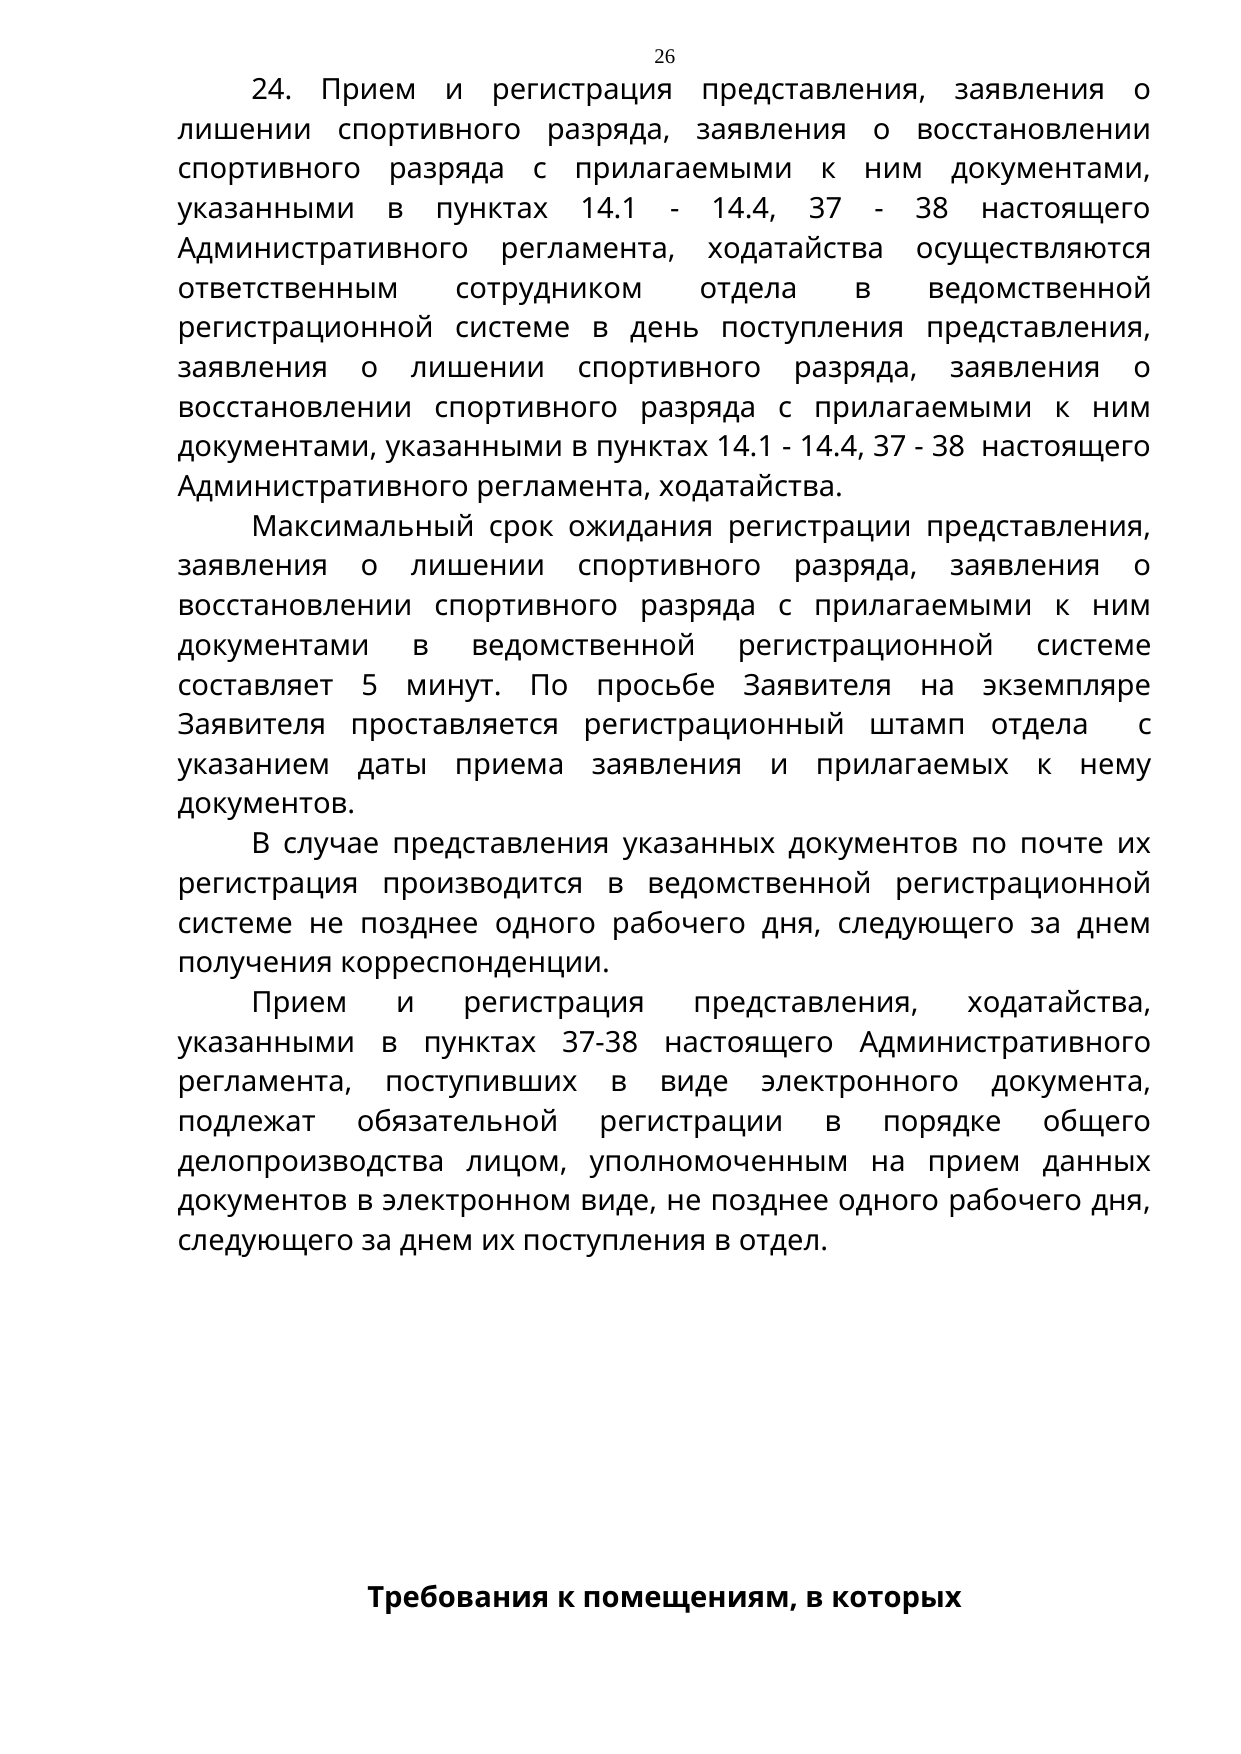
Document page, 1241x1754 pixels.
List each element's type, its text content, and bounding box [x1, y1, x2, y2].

text Прием и регистрация представления, ходатайства, указанными в пунктах 37-38 настоящего Административного регламента, поступивших в виде электронного документа, подлежат обязательной регистрации в порядке общего делопроизводства лицом, уполномоченным на прием данных документов в электронном виде, не позднее одного рабочего дня, следующего за днем их поступления в отдел. [177, 981, 1152, 1259]
text В случае представления указанных документов по почте их регистрация производится в ведомственной регистрационной системе не позднее одного рабочего дня, следующего за днем получения корреспонденции. [177, 822, 1152, 981]
title Требования к помещениям, в которых [177, 1577, 1152, 1616]
text 24. Прием и регистрация представления, заявления о лишении спортивного разряда, заявления о восстановлении спортивного разряда с прилагаемыми к ним документами, указанными в пунктах 14.1 - 14.4, 37 - 38 настоящего Административного регламента, ходатайства осуществляются ответственным сотрудником отдела в ведомственной регистрационной системе в день поступления представления, заявления о лишении спортивного разряда, заявления о восстановлении спортивного разряда с прилагаемыми к ним документами, указанными в пунктах 14.1 - 14.4, 37 - 38 настоящего Административного регламента, ходатайства. [177, 68, 1152, 505]
text Максимальный срок ожидания регистрации представления, заявления о лишении спортивного разряда, заявления о восстановлении спортивного разряда с прилагаемыми к ним документами в ведомственной регистрационной системе составляет 5 минут. По просьбе Заявителя на экземпляре Заявителя проставляется регистрационный штамп отдела с указанием даты приема заявления и прилагаемых к нему документов. [177, 505, 1152, 822]
